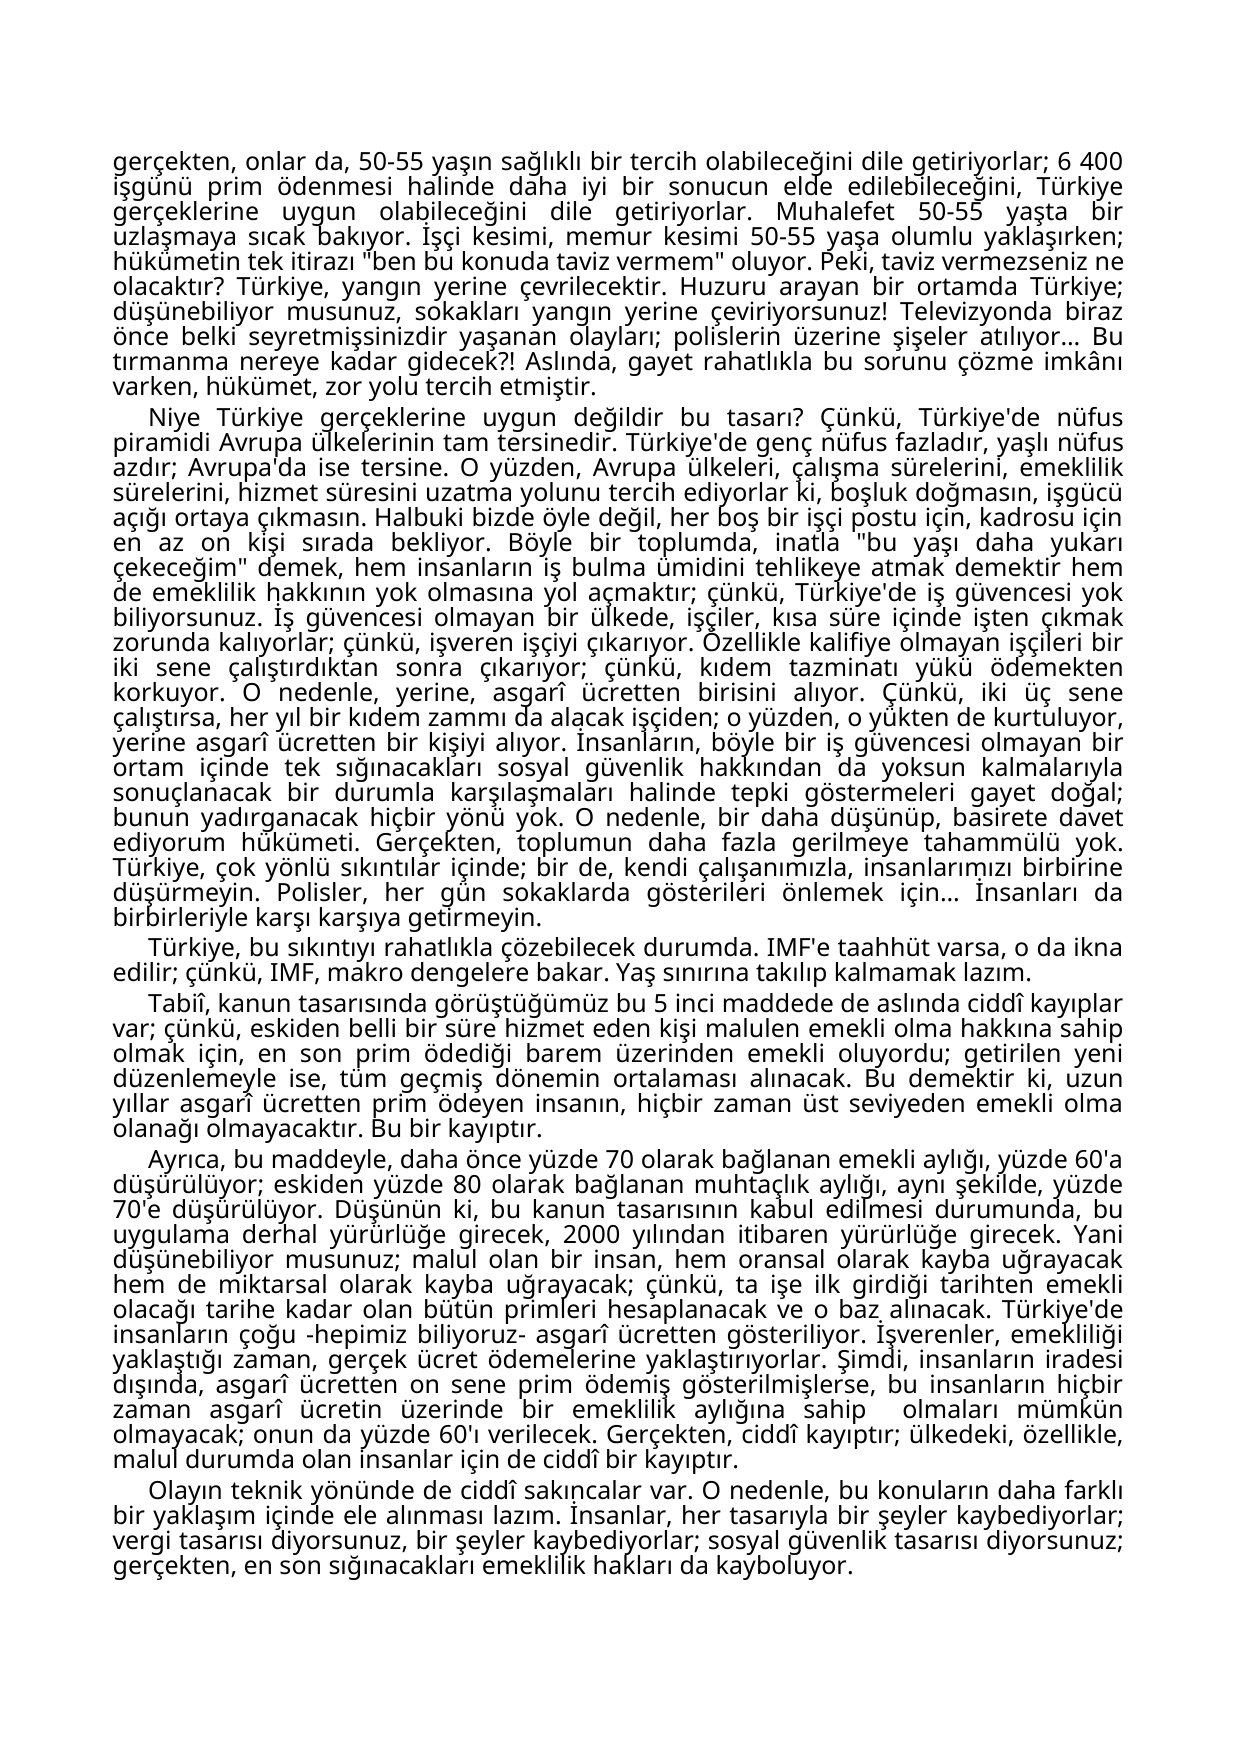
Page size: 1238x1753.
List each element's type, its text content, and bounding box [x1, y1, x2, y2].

text Olayın teknik yönünde de ciddî sakıncalar var. O nedenle, bu konuların daha farklı bir yaklaşım içinde ele alınması lazım. İnsanlar, her tasarıyla bir şeyler kaybediyorlar; vergi tasarısı diyorsunuz, bir şeyler kaybediyorlar; sosyal güvenlik tasarısı diyorsunuz; gerçekten, en son sığınacakları emeklilik hakları da kayboluyor. [112, 1480, 1125, 1580]
text Tabiî, kanun tasarısında görüştüğümüz bu 5 inci maddede de aslında ciddî kayıplar var; çünkü, eskiden belli bir süre hizmet eden kişi malulen emekli olma hakkına sahip olmak için, en son prim ödediği barem üzerinden emekli oluyordu; getirilen yeni düzenlemeyle ise, tüm geçmiş dönemin ortalaması alınacak. Bu demektir ki, uzun yıllar asgarî ücretten prim ödeyen insanın, hiçbir zaman üst seviyeden emekli olma olanağı olmayacaktır. Bu bir kayıptır. [112, 993, 1125, 1143]
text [112, 150, 1125, 400]
text Türkiye, bu sıkıntıyı rahatlıkla çözebilecek durumda. IMF'e taahhüt varsa, o da ikna edilir; çünkü, IMF, makro dengelere bakar. Yaş sınırına takılıp kalmamak lazım. [112, 937, 1125, 987]
text Niye Türkiye gerçeklerine uygun değildir bu tasarı? Çünkü, Türkiye'de nüfus piramidi Avrupa ülkelerinin tam tersinedir. Türkiye'de genç nüfus fazladır, yaşlı nüfus azdır; Avrupa'da ise tersine. O yüzden, Avrupa ülkeleri, çalışma sürelerini, emeklilik sürelerini, hizmet süresini uzatma yolunu tercih ediyorlar ki, boşluk doğmasın, işgücü açığı ortaya çıkmasın. Halbuki bizde öyle değil, her boş bir işçi postu için, kadrosu için en az on kişi sırada bekliyor. Böyle bir toplumda, inatla "bu yaşı daha yukarı çekeceğim" demek, hem insanların iş bulma ümidini tehlikeye atmak demektir hem de emeklilik hakkının yok olmasına yol açmaktır; çünkü, Türkiye'de iş güvencesi yok biliyorsunuz. İş güvencesi olmayan bir ülkede, işçiler, kısa süre içinde işten çıkmak zorunda kalıyorlar; çünkü, işveren işçiyi çıkarıyor. Özellikle kalifiye olmayan işçileri bir iki sene çalıştırdıktan sonra çıkarıyor; çünkü, kıdem tazminatı yükü ödemekten korkuyor. O nedenle, yerine, asgarî ücretten birisini alıyor. Çünkü, iki üç sene çalıştırsa, her yıl bir kıdem zammı da alacak işçiden; o yüzden, o yükten de kurtuluyor, yerine asgarî ücretten bir kişiyi alıyor. İnsanların, böyle bir iş güvencesi olmayan bir ortam içinde tek sığınacakları sosyal güvenlik hakkından da yoksun kalmalarıyla sonuçlanacak bir durumla karşılaşmaları halinde tepki göstermeleri gayet doğal; bunun yadırganacak hiçbir yönü yok. O nedenle, bir daha düşünüp, basirete davet ediyorum hükümeti. Gerçekten, toplumun daha fazla gerilmeye tahammülü yok. Türkiye, çok yönlü sıkıntılar içinde; bir de, kendi çalışanımızla, insanlarımızı birbirine düşürmeyin. Polisler, her gün sokaklarda gösterileri önlemek için... İnsanları da birbirleriyle karşı karşıya getirmeyin. [112, 406, 1125, 931]
text Ayrıca, bu maddeyle, daha önce yüzde 70 olarak bağlanan emekli aylığı, yüzde 60'a düşürülüyor; eskiden yüzde 80 olarak bağlanan muhtaçlık aylığı, aynı şekilde, yüzde 70'e düşürülüyor. Düşünün ki, bu kanun tasarısının kabul edilmesi durumunda, bu uygulama derhal yürürlüğe girecek, 2000 yılından itibaren yürürlüğe girecek. Yani düşünebiliyor musunuz; malul olan bir insan, hem oransal olarak kayba uğrayacak hem de miktarsal olarak kayba uğrayacak; çünkü, ta işe ilk girdiği tarihten emekli olacağı tarihe kadar olan bütün primleri hesaplanacak ve o baz alınacak. Türkiye'de insanların çoğu -hepimiz biliyoruz- asgarî ücretten gösteriliyor. İşverenler, emekliliği yaklaştığı zaman, gerçek ücret ödemelerine yaklaştırıyorlar. Şimdi, insanların iradesi dışında, asgarî ücretten on sene prim ödemiş gösterilmişlerse, bu insanların hiçbir zaman asgarî ücretin üzerinde bir emeklilik aylığına sahip olmaları mümkün olmayacak; onun da yüzde 60'ı verilecek. Gerçekten, ciddî kayıptır; ülkedeki, özellikle, malul durumda olan insanlar için de ciddî bir kayıptır. [112, 1149, 1125, 1474]
